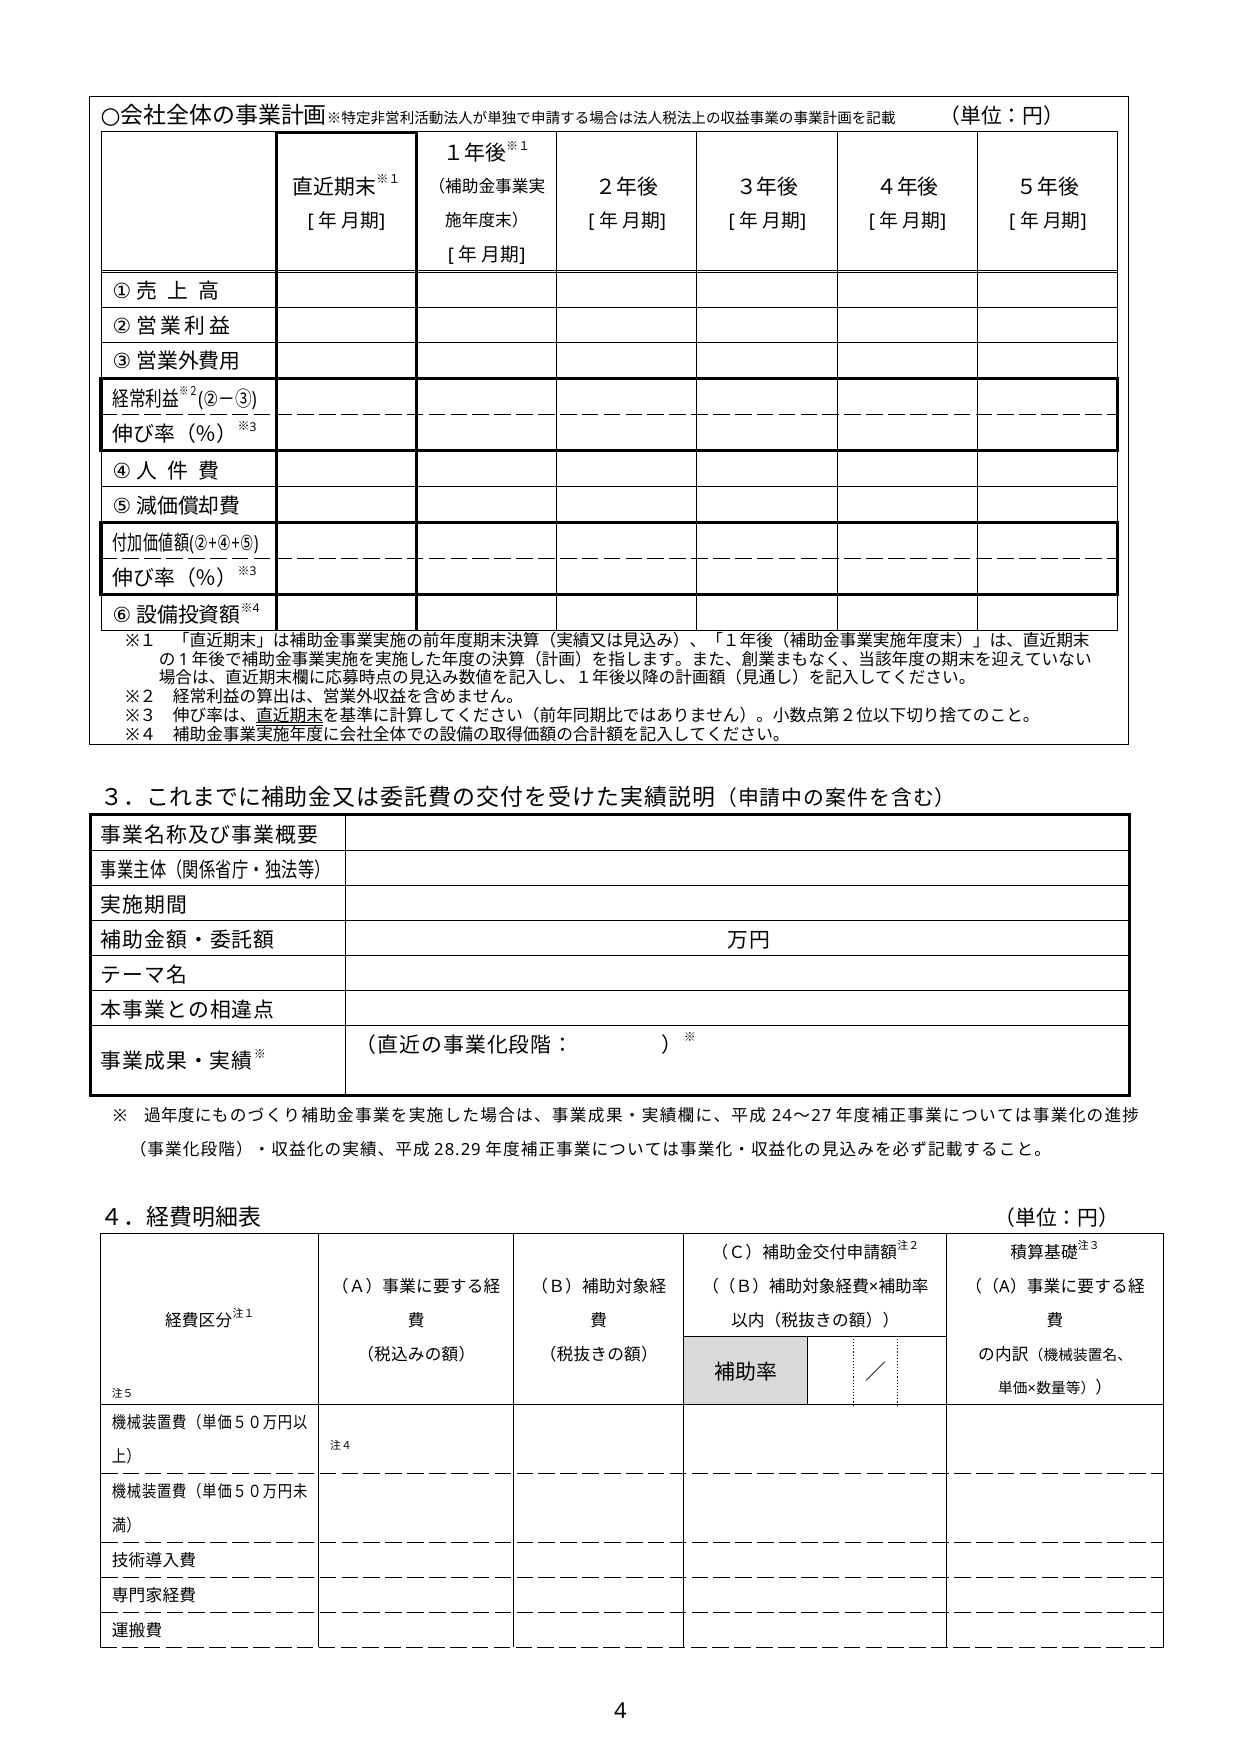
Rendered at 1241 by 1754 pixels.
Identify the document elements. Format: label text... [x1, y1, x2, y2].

table_cell 事業主体（関係省庁・独法等） [92, 851, 345, 885]
text ※ 過年度にものづくり補助金事業を実施した場合は、事業成果・実績欄に、平成24～27年度補正事業については事業化の進捗（事業化段階）・収益化の実績、平成28.29年度補正事業については事業化・収益化の見込みを必ず記載すること。 [113, 1097, 1140, 1165]
table_cell 実施期間 [92, 886, 345, 920]
table_cell 技術導入費 [101, 1542, 318, 1577]
table_cell 補助率 [684, 1337, 807, 1404]
table_cell [514, 1542, 683, 1577]
table_cell [514, 1473, 683, 1542]
table_cell [684, 1405, 946, 1473]
table_header 積算基礎注３ （（A）事業に要する経費 の内訳（機械装置名、 単価×数量等）） [947, 1234, 1163, 1404]
table_cell [947, 1542, 1163, 1577]
table_cell 専門家経費 [101, 1577, 318, 1612]
table_cell 注４ [319, 1405, 513, 1473]
table_header [346, 816, 1128, 850]
table_cell 本事業との相違点 [92, 991, 345, 1025]
table_cell [319, 1612, 513, 1647]
table_cell 事業成果・実績※ [92, 1026, 345, 1094]
table_cell （直近の事業化段階： ）※ [346, 1026, 1128, 1094]
table_cell [947, 1473, 1163, 1542]
table_cell 万円 [346, 921, 1128, 955]
table_cell 運搬費 [101, 1612, 318, 1647]
table_cell [684, 1612, 946, 1647]
table_cell [947, 1405, 1163, 1473]
table_cell [808, 1337, 853, 1404]
text ４．経費明細表 （単位：円） [100, 1199, 1140, 1233]
table_header （Ａ）事業に要する経費 （税込みの額） [319, 1234, 513, 1404]
table_cell ／ [853, 1337, 897, 1404]
table_cell [514, 1612, 683, 1647]
table_cell [346, 991, 1128, 1025]
table_header ○会社全体の事業計画※特定非営利活動法人が単独で申請する場合は法人税法上の収益事業の事業計画を記載 （単位：円） ※１ 「直近期末」は補助金事業実施の前年度期末決算（実績又は見込み）、「１年後（補助金事業実施年度末）」は、直近期末の1年後で補助金事業実施を実施した年度の決算（計画）を指します。また、創業まもなく、当該年度の期末を迎えていない場合は、直近期末欄に応募時点の見込み数値を記入し、１年後以降の計画額（見通し）を記入してください。 ※２ 経常利益の算出は、営業外収益を含めません。 ※３ 伸び率は、直近期末を基準に計算してください（前年同期比ではありません）。小数点第２位以下切り捨てのこと。 ※４ 補助金事業実施年度に会社全体での設備の取得価額の合計額を記入してください。 [90, 97, 1128, 744]
table_cell [947, 1577, 1163, 1612]
table_header 事業名称及び事業概要 [92, 816, 345, 850]
table_cell [319, 1542, 513, 1577]
table_cell [319, 1577, 513, 1612]
table_header 経費区分注１ 注５ [101, 1234, 318, 1404]
table_cell [684, 1577, 946, 1612]
table_cell [684, 1473, 946, 1542]
table_cell 機械装置費（単価５０万円未満） [101, 1473, 318, 1542]
table_cell テーマ名 [92, 956, 345, 990]
table_header （Ｂ）補助対象経費 （税抜きの額） [514, 1234, 683, 1404]
table_cell [514, 1405, 683, 1473]
table_cell [346, 886, 1128, 920]
table_cell [346, 851, 1128, 885]
text ３．これまでに補助金又は委託費の交付を受けた実績説明（申請中の案件を含む） [100, 779, 1140, 813]
table_cell [514, 1577, 683, 1612]
table_cell [947, 1612, 1163, 1647]
table_cell [346, 956, 1128, 990]
table_cell 機械装置費（単価５０万円以上） [101, 1405, 318, 1473]
table_cell [319, 1473, 513, 1542]
table_cell 補助金額・委託額 [92, 921, 345, 955]
table_cell [684, 1542, 946, 1577]
table_header （Ｃ）補助金交付申請額注２ （（Ｂ）補助対象経費×補助率 以内（税抜きの額）） [684, 1234, 946, 1336]
table_cell [897, 1337, 946, 1404]
